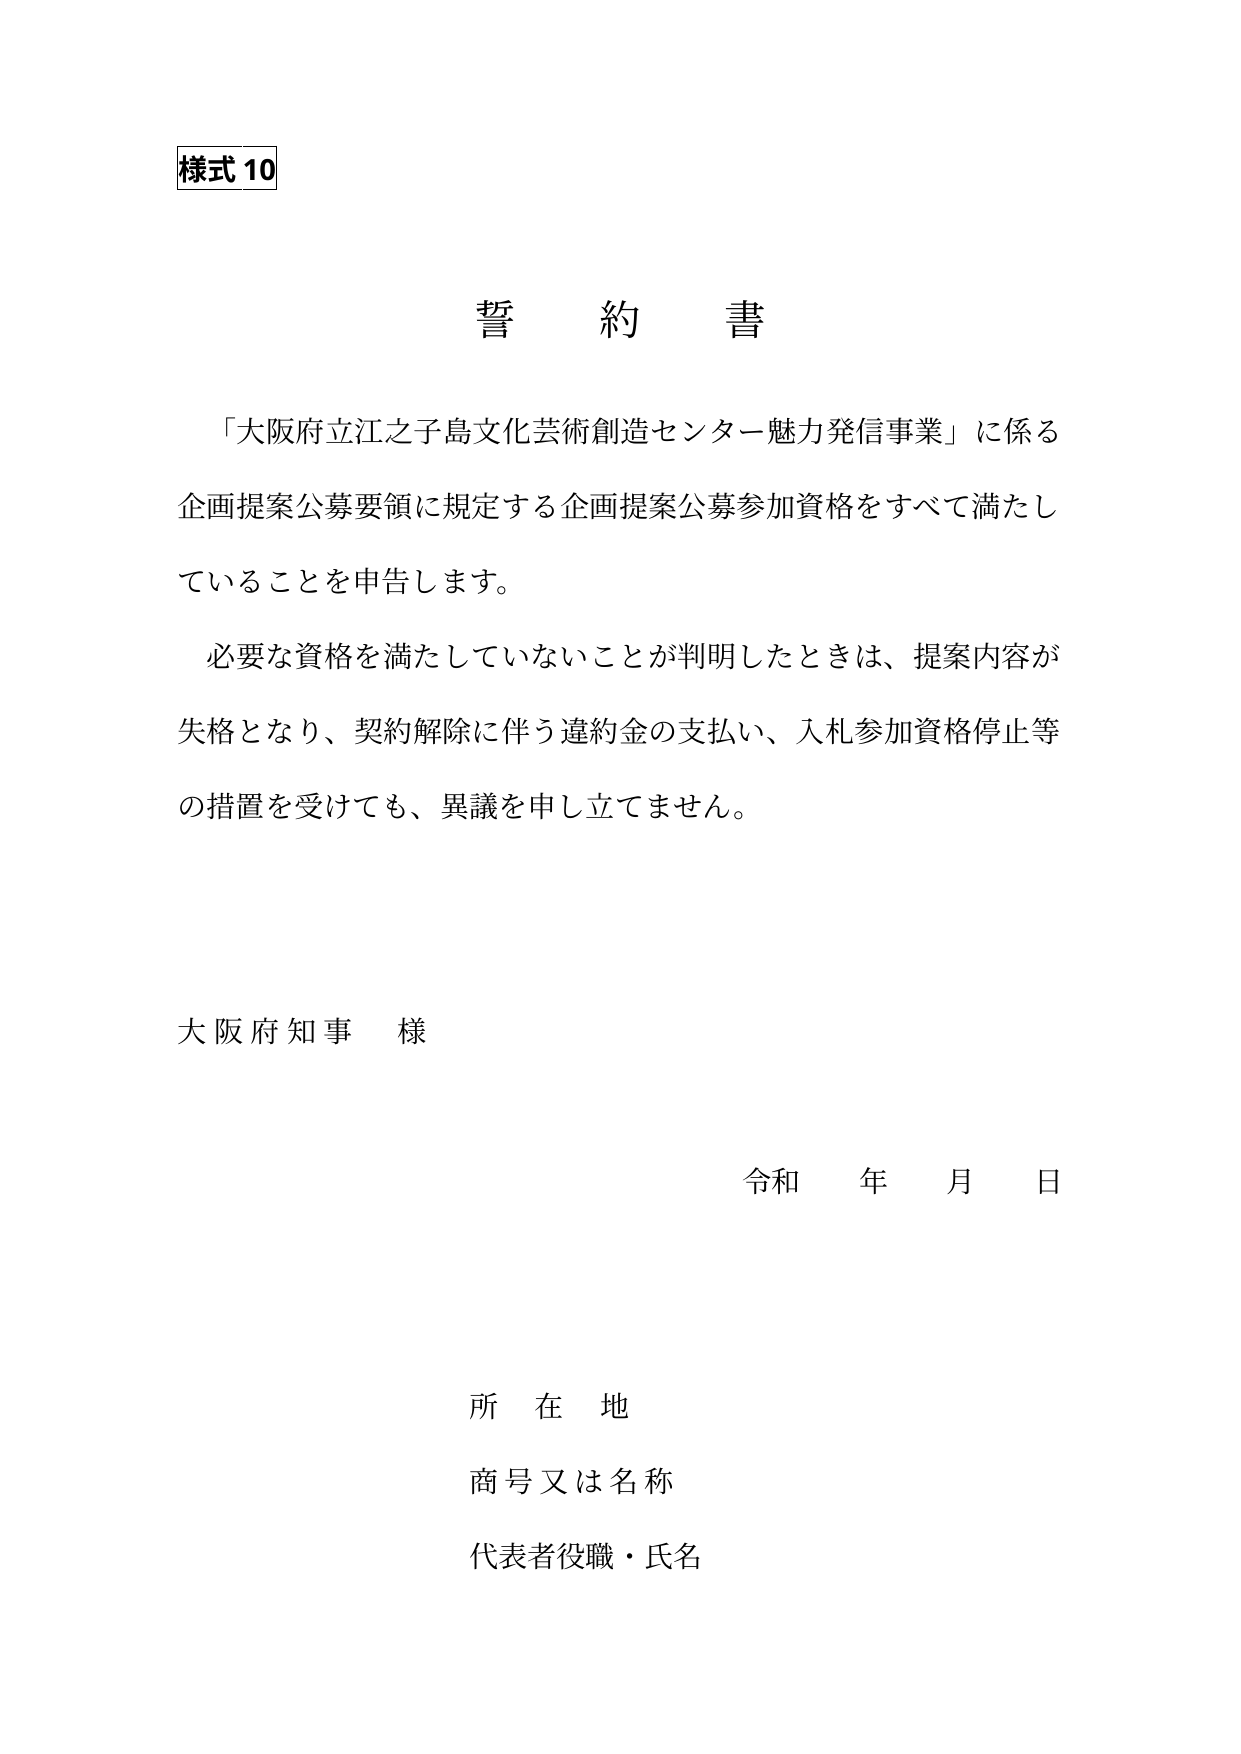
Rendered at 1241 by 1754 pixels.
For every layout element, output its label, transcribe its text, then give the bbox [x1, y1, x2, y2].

text 大 阪 府 知 事 様 [177, 993, 1063, 1068]
text 「大阪府立江之子島文化芸術創造センター魅力発信事業」に係る企画提案公募要領に規定する企画提案公募参加資格をすべて満たしていることを申告します。 [177, 393, 1063, 618]
text 商号又は名称 [177, 1443, 1063, 1518]
text 代表者役職・氏名 [177, 1518, 1063, 1593]
text 誓 約 書 [177, 280, 1063, 355]
text 必要な資格を満たしていないことが判明したときは、提案内容が失格となり、契約解除に伴う違約金の支払い、入札参加資格停止等の措置を受けても、異議を申し立てません。 [177, 618, 1063, 843]
text 様式10 [177, 130, 1063, 205]
text 所在地 [352, 1368, 1063, 1443]
text 令和 年 月 日 [177, 1068, 1063, 1218]
